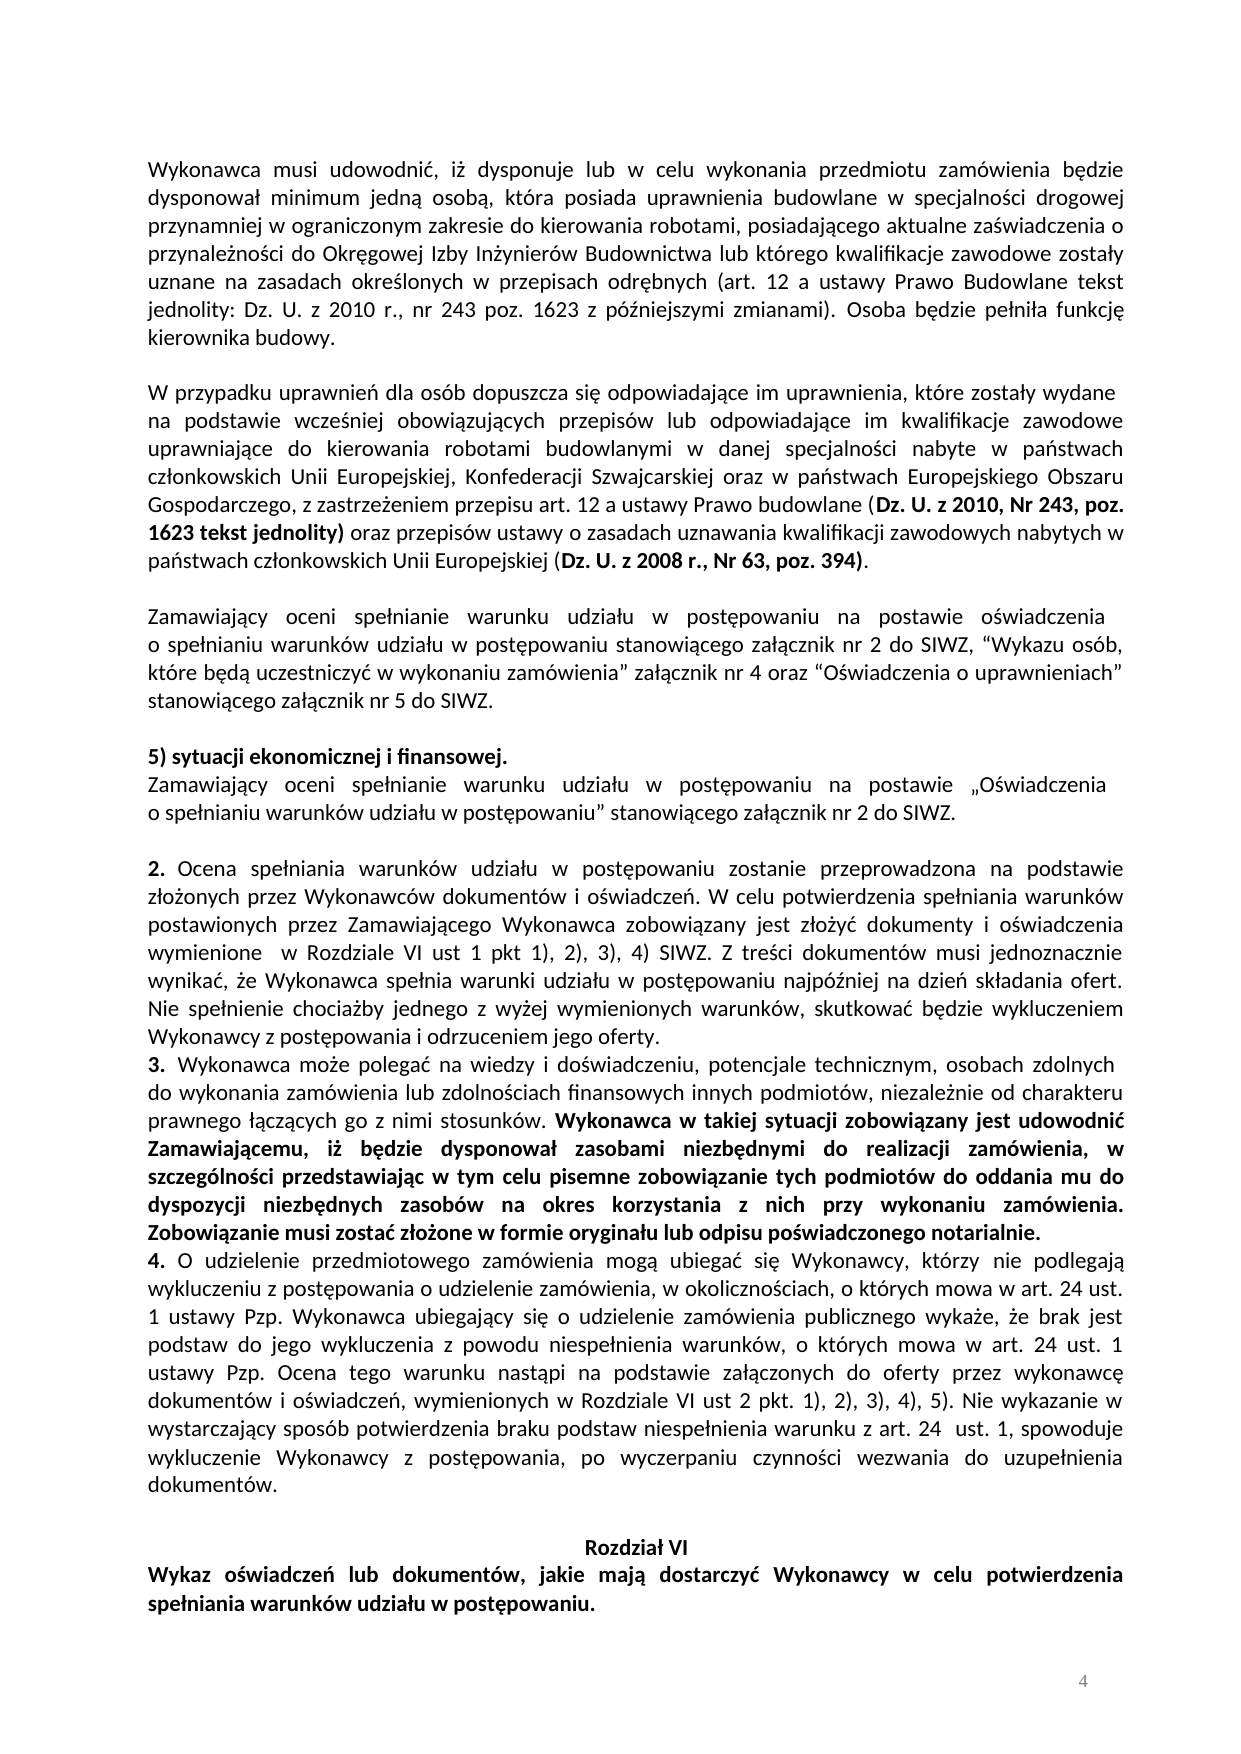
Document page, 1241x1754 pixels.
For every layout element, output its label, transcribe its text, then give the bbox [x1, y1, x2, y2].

text Zamawiający oceni spełnianie warunku udziału w postępowaniu na postawie „Oświadczenia o spełnianiu warunków udziału w postępowaniu” stanowiącego załącznik nr 2 do SIWZ. [148, 770, 1125, 826]
text W przypadku uprawnień dla osób dopuszcza się odpowiadające im uprawnienia, które zostały wydane na podstawie wcześniej obowiązujących przepisów lub odpowiadające im kwalifikacje zawodowe uprawniające do kierowania robotami budowlanymi w danej specjalności nabyte w państwach członkowskich Unii Europejskiej, Konfederacji Szwajcarskiej oraz w państwach Europejskiego Obszaru Gospodarczego, z zastrzeżeniem przepisu art. 12 a ustawy Prawo budowlane (Dz. U. z 2010, Nr 243, poz. 1623 tekst jednolity) oraz przepisów ustawy o zasadach uznawania kwalifikacji zawodowych nabytych w państwach członkowskich Unii Europejskiej (Dz. U. z 2008 r., Nr 63, poz. 394). [148, 378, 1125, 574]
text Wykaz oświadczeń lub dokumentów, jakie mają dostarczyć Wykonawcy w celu potwierdzenia spełniania warunków udziału w postępowaniu. [148, 1561, 1125, 1617]
list Wykonawca może polegać na wiedzy i doświadczeniu, potencjale technicznym, osobach zdolnych do wykonania zamówienia lub zdolnościach finansowych innych podmiotów, niezależnie od charakteru prawnego łączących go z nimi stosunków. Wykonawca w takiej sytuacji zobowiązany jest udowodnić Zamawiającemu, iż będzie dysponował zasobami niezbędnymi do realizacji zamówienia, w szczególności przedstawiając w tym celu pisemne zobowiązanie tych podmiotów do oddania mu do dyspozycji niezbędnych zasobów na okres korzystania z nich przy wykonaniu zamówienia. Zobowiązanie musi zostać złożone w formie oryginału lub odpisu poświadczonego notarialnie. [148, 1050, 1125, 1246]
text 5) sytuacji ekonomicznej i finansowej. [148, 742, 1125, 770]
text Rozdział VI [148, 1533, 1125, 1561]
text Zamawiający oceni spełnianie warunku udziału w postępowaniu na postawie oświadczenia o spełnianiu warunków udziału w postępowaniu stanowiącego załącznik nr 2 do SIWZ, “Wykazu osób, które będą uczestniczyć w wykonaniu zamówienia” załącznik nr 4 oraz “Oświadczenia o uprawnieniach” stanowiącego załącznik nr 5 do SIWZ. [148, 602, 1125, 714]
text Wykonawca musi udowodnić, iż dysponuje lub w celu wykonania przedmiotu zamówienia będzie dysponował minimum jedną osobą, która posiada uprawnienia budowlane w specjalności drogowej przynamniej w ograniczonym zakresie do kierowania robotami, posiadającego aktualne zaświadczenia o przynależności do Okręgowej Izby Inżynierów Budownictwa lub którego kwalifikacje zawodowe zostały uznane na zasadach określonych w przepisach odrębnych (art. 12 a ustawy Prawo Budowlane tekst jednolity: Dz. U. z 2010 r., nr 243 poz. 1623 z późniejszymi zmianami). Osoba będzie pełniła funkcję kierownika budowy. [148, 155, 1125, 351]
list O udzielenie przedmiotowego zamówienia mogą ubiegać się Wykonawcy, którzy nie podlegają wykluczeniu z postępowania o udzielenie zamówienia, w okolicznościach, o których mowa w art. 24 ust. 1 ustawy Pzp. Wykonawca ubiegający się o udzielenie zamówienia publicznego wykaże, że brak jest podstaw do jego wykluczenia z powodu niespełnienia warunków, o których mowa w art. 24 ust. 1 ustawy Pzp. Ocena tego warunku nastąpi na podstawie załączonych do oferty przez wykonawcę dokumentów i oświadczeń, wymienionych w Rozdziale VI ust 2 pkt. 1), 2), 3), 4), 5). Nie wykazanie w wystarczający sposób potwierdzenia braku podstaw niespełnienia warunku z art. 24 ust. 1, spowoduje wykluczenie Wykonawcy z postępowania, po wyczerpaniu czynności wezwania do uzupełnienia dokumentów. [148, 1246, 1125, 1499]
list Ocena spełniania warunków udziału w postępowaniu zostanie przeprowadzona na podstawie złożonych przez Wykonawców dokumentów i oświadczeń. W celu potwierdzenia spełniania warunków postawionych przez Zamawiającego Wykonawca zobowiązany jest złożyć dokumenty i oświadczenia wymienione w Rozdziale VI ust 1 pkt 1), 2), 3), 4) SIWZ. Z treści dokumentów musi jednoznacznie wynikać, że Wykonawca spełnia warunki udziału w postępowaniu najpóźniej na dzień składania ofert. Nie spełnienie chociażby jednego z wyżej wymienionych warunków, skutkować będzie wykluczeniem Wykonawcy z postępowania i odrzuceniem jego oferty. [148, 854, 1125, 1050]
